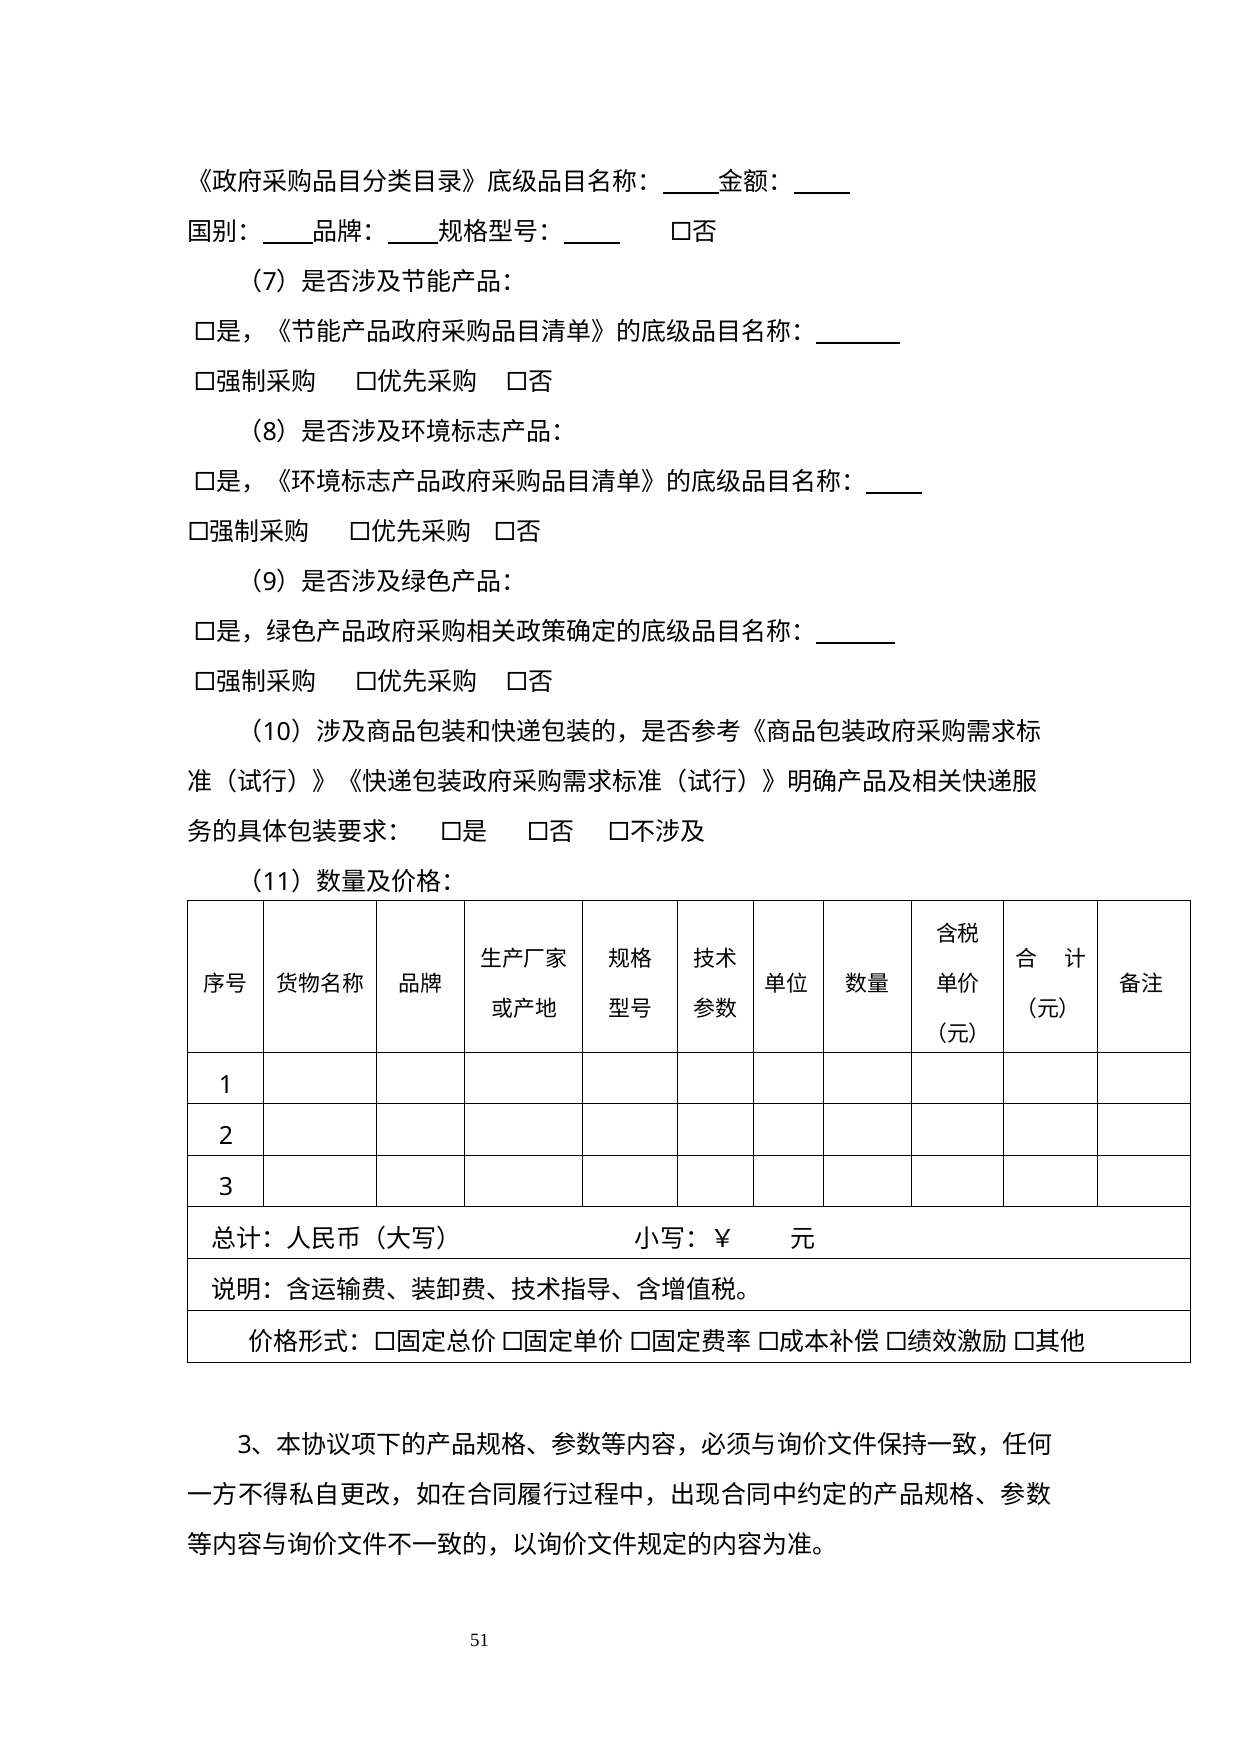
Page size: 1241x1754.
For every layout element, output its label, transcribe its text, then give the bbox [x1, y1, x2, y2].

table_header 数量 [824, 901, 911, 1052]
table_cell [1098, 1053, 1190, 1103]
table_cell [264, 1156, 376, 1206]
table_cell [912, 1156, 1003, 1206]
table_cell 3 [188, 1156, 263, 1206]
table_cell [465, 1104, 582, 1155]
table_cell [377, 1104, 464, 1155]
table_cell [912, 1053, 1003, 1103]
table_cell [678, 1104, 753, 1155]
table_header 合计（元） [1004, 901, 1097, 1052]
table_cell [912, 1104, 1003, 1155]
table_header 生产厂家或产地 [465, 901, 582, 1052]
table_header 序号 [188, 901, 263, 1052]
text 3、本协议项下的产品规格、参数等内容，必须与询价文件保持一致，任何一方不得私自更改，如在合同履行过程中，出现合同中约定的产品规格、参数等内容与询价文件不一致的，以询价文件规定的内容为准。 [187, 1413, 1053, 1563]
text （9）是否涉及绿色产品： [187, 550, 1053, 600]
text （8）是否涉及环境标志产品： [187, 400, 1053, 450]
table_cell [754, 1104, 823, 1155]
table_cell [264, 1053, 376, 1103]
table_cell [1098, 1104, 1190, 1155]
table_cell 价格形式：固定总价 固定单价 固定费率 成本补偿 绩效激励 其他 [188, 1311, 1190, 1362]
table_cell 说明：含运输费、装卸费、技术指导、含增值税。 [188, 1259, 1190, 1310]
text 强制采购 优先采购 否 [187, 500, 1053, 550]
table_cell [824, 1104, 911, 1155]
table_cell 1 [188, 1053, 263, 1103]
table_cell [1004, 1156, 1097, 1206]
table_cell [264, 1104, 376, 1155]
table_cell [1098, 1156, 1190, 1206]
table_cell [754, 1156, 823, 1206]
table_header 规格 型号 [583, 901, 677, 1052]
table_cell [678, 1053, 753, 1103]
table_cell [678, 1156, 753, 1206]
text 强制采购 优先采购 否 [187, 650, 1053, 700]
table_cell [1004, 1053, 1097, 1103]
table_cell [377, 1053, 464, 1103]
table_cell [1004, 1104, 1097, 1155]
text （7）是否涉及节能产品： [187, 250, 1053, 300]
table_cell [754, 1053, 823, 1103]
table_cell [583, 1156, 677, 1206]
text 强制采购 优先采购 否 [187, 350, 1053, 400]
text 国别： 品牌： 规格型号： 否 [187, 200, 1053, 250]
table_cell 2 [188, 1104, 263, 1155]
text 是，绿色产品政府采购相关政策确定的底级品目名称： [187, 600, 1053, 650]
table_header 技术 参数 [678, 901, 753, 1052]
table_cell [583, 1104, 677, 1155]
text 是，《环境标志产品政府采购品目清单》的底级品目名称： [187, 450, 1053, 500]
text （11）数量及价格： [187, 850, 1053, 900]
table_header 单位 [754, 901, 823, 1052]
text 《政府采购品目分类目录》底级品目名称： 金额： [187, 150, 1053, 200]
table_cell [465, 1053, 582, 1103]
table_cell 总计：人民币（大写） 小写：￥ 元 [188, 1207, 1190, 1257]
table_cell [824, 1156, 911, 1206]
table_cell [377, 1156, 464, 1206]
table_header 品牌 [377, 901, 464, 1052]
table_cell [583, 1053, 677, 1103]
table_cell [824, 1053, 911, 1103]
table_header 货物名称 [264, 901, 376, 1052]
table_cell [465, 1156, 582, 1206]
text （10）涉及商品包装和快递包装的，是否参考《商品包装政府采购需求标准（试行）》《快递包装政府采购需求标准（试行）》明确产品及相关快递服务的具体包装要求： 是 否 不涉及 [187, 700, 1053, 850]
table_header 含税 单价 （元） [912, 901, 1003, 1052]
text 是，《节能产品政府采购品目清单》的底级品目名称： [187, 300, 1053, 350]
table_header 备注 [1098, 901, 1190, 1052]
